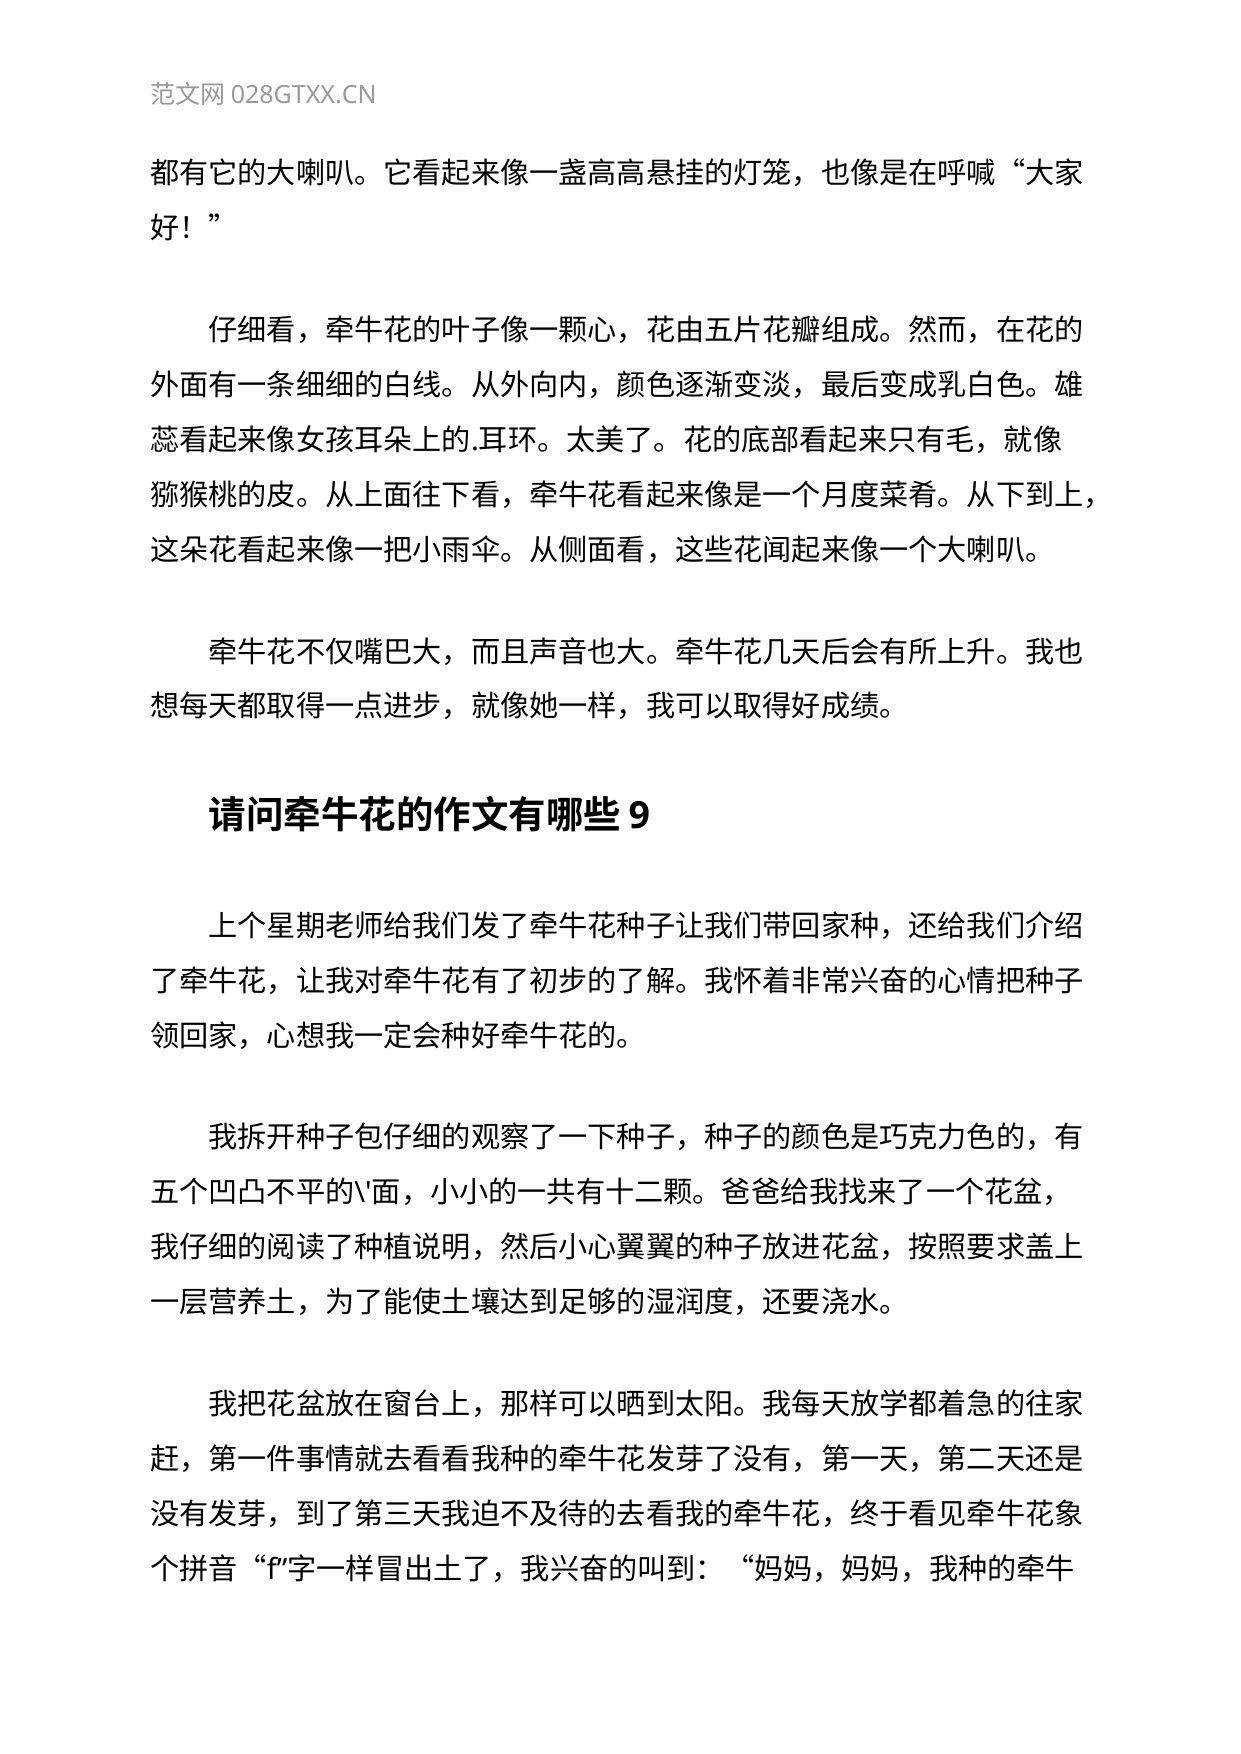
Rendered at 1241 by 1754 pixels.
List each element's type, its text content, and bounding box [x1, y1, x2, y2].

text 我拆开种子包仔细的观察了一下种子，种子的颜色是巧克力色的，有五个凹凸不平的\'面，小小的一共有十二颗。爸爸给我找来了一个花盆，我仔细的阅读了种植说明，然后小心翼翼的种子放进花盆，按照要求盖上一层营养土，为了能使土壤达到足够的湿润度，还要浇水。 [150, 1114, 1090, 1321]
text 请问牵牛花的作文有哪些9 [150, 785, 1090, 839]
text 上个星期老师给我们发了牵牛花种子让我们带回家种，还给我们介绍了牵牛花，让我对牵牛花有了初步的了解。我怀着非常兴奋的心情把种子领回家，心想我一定会种好牵牛花的。 [150, 902, 1090, 1054]
text 牵牛花不仅嘴巴大，而且声音也大。牵牛花几天后会有所上升。我也想每天都取得一点进步，就像她一样，我可以取得好成绩。 [150, 628, 1090, 725]
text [150, 1381, 1090, 1588]
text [150, 150, 1090, 247]
text 仔细看，牵牛花的叶子像一颗心，花由五片花瓣组成。然而，在花的外面有一条细细的白线。从外向内，颜色逐渐变淡，最后变成乳白色。雄蕊看起来像女孩耳朵上的.耳环。太美了。花的底部看起来只有毛，就像猕猴桃的皮。从上面往下看，牵牛花看起来像是一个月度菜肴。从下到上，这朵花看起来像一把小雨伞。从侧面看，这些花闻起来像一个大喇叭。 [150, 307, 1090, 569]
